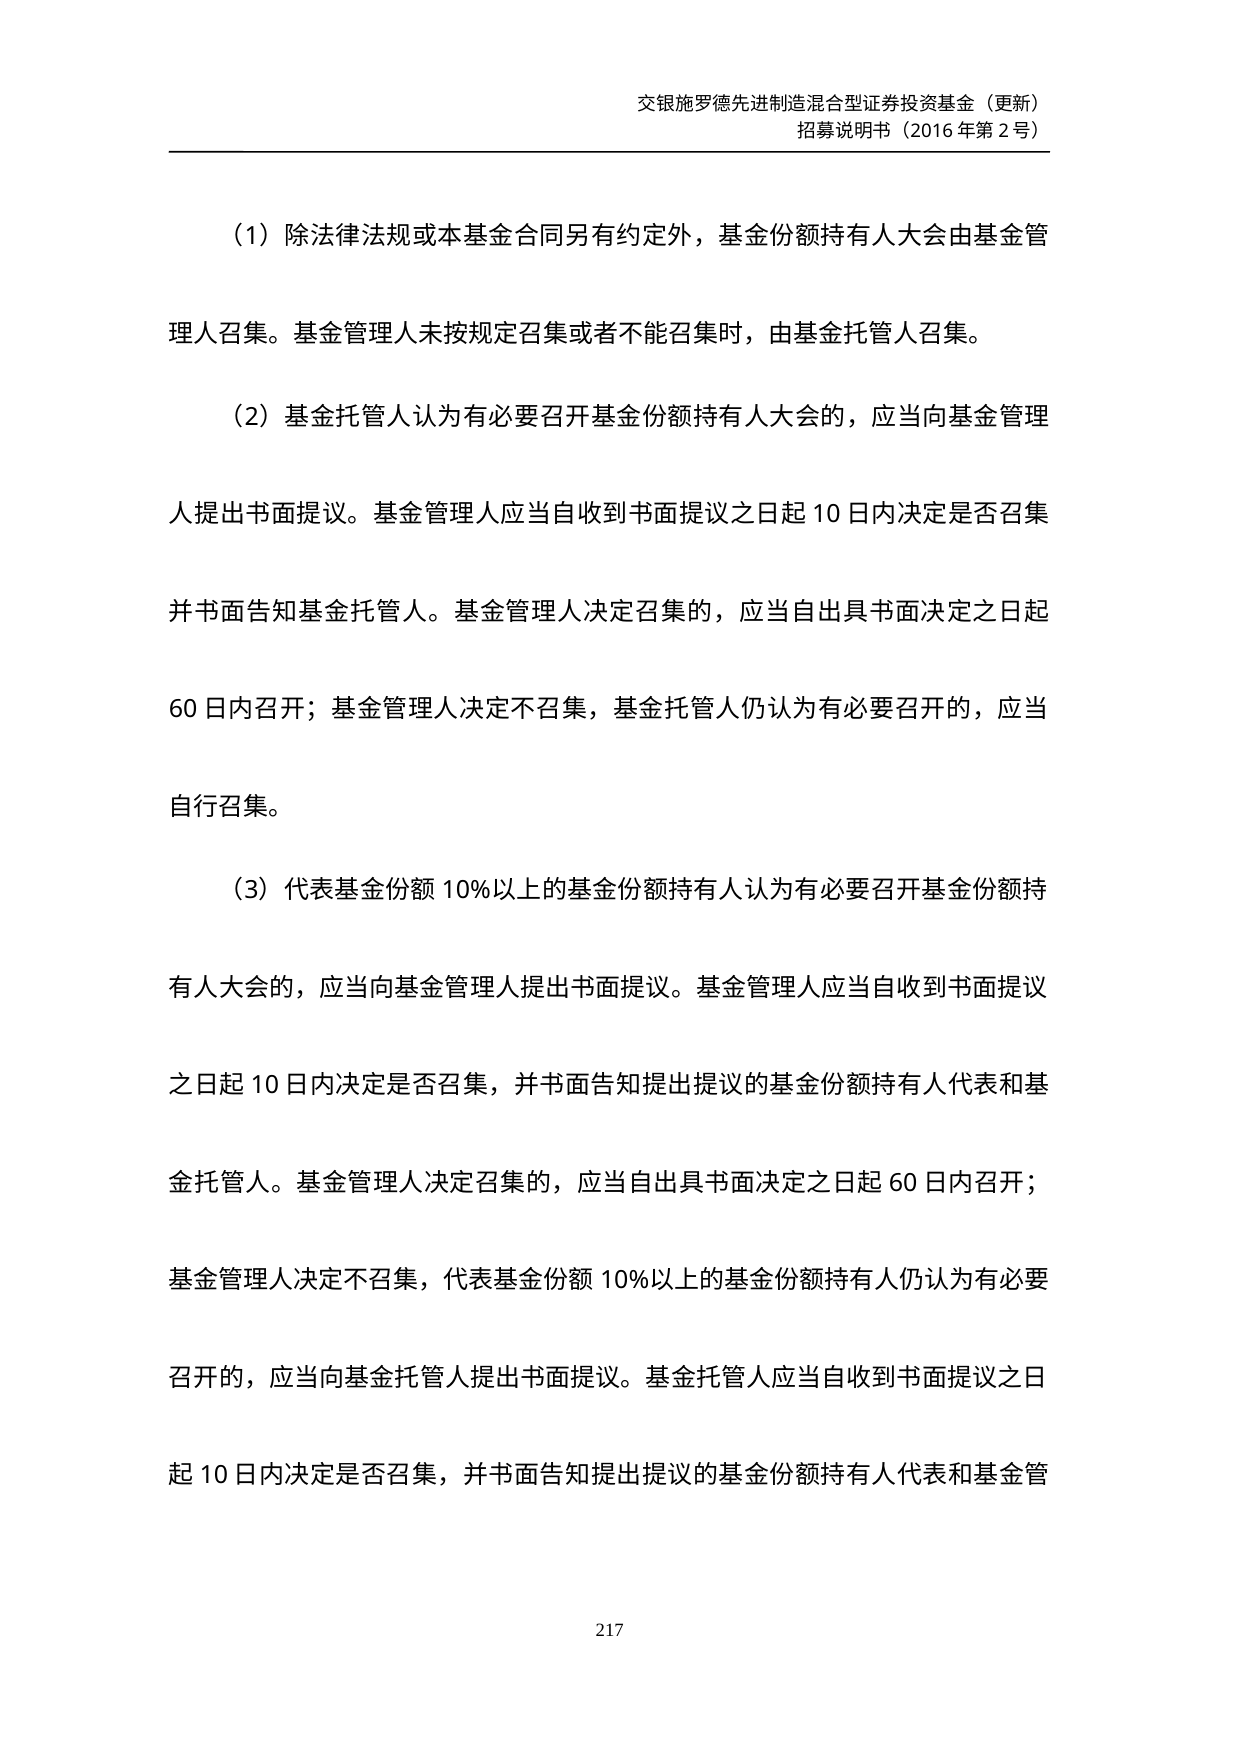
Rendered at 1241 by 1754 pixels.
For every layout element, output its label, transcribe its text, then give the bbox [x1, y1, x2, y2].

text （1）除法律法规或本基金合同另有约定外，基金份额持有人大会由基金管理人召集。基金管理人未按规定召集或者不能召集时，由基金托管人召集。 [169, 201, 1050, 364]
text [169, 855, 1050, 1505]
text （2）基金托管人认为有必要召开基金份额持有人大会的，应当向基金管理人提出书面提议。基金管理人应当自收到书面提议之日起10日内决定是否召集，并书面告知基金托管人。基金管理人决定召集的，应当自出具书面决定之日起60日内召开；基金管理人决定不召集，基金托管人仍认为有必要召开的，应当自行召集。 [169, 382, 1050, 837]
